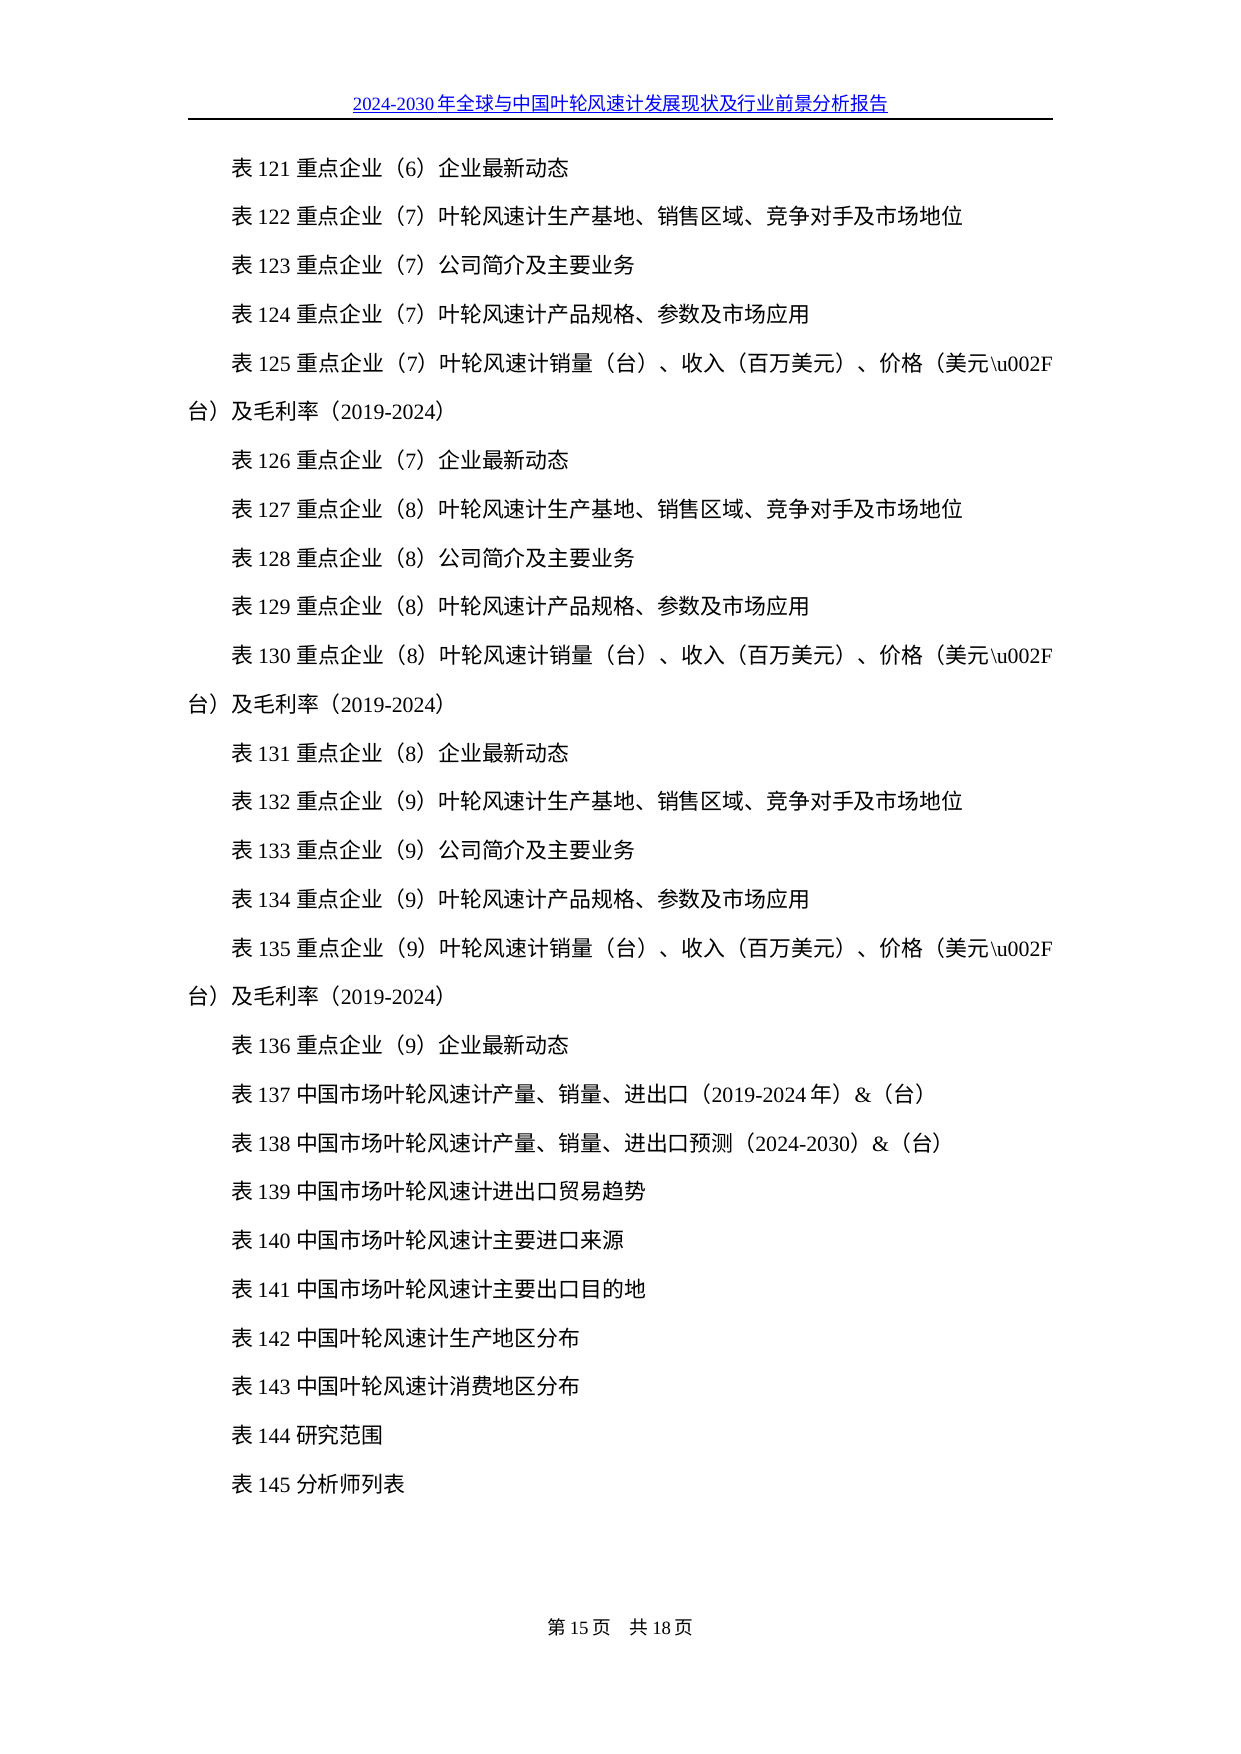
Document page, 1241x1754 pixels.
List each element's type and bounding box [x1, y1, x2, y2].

text [187, 150, 1053, 1499]
